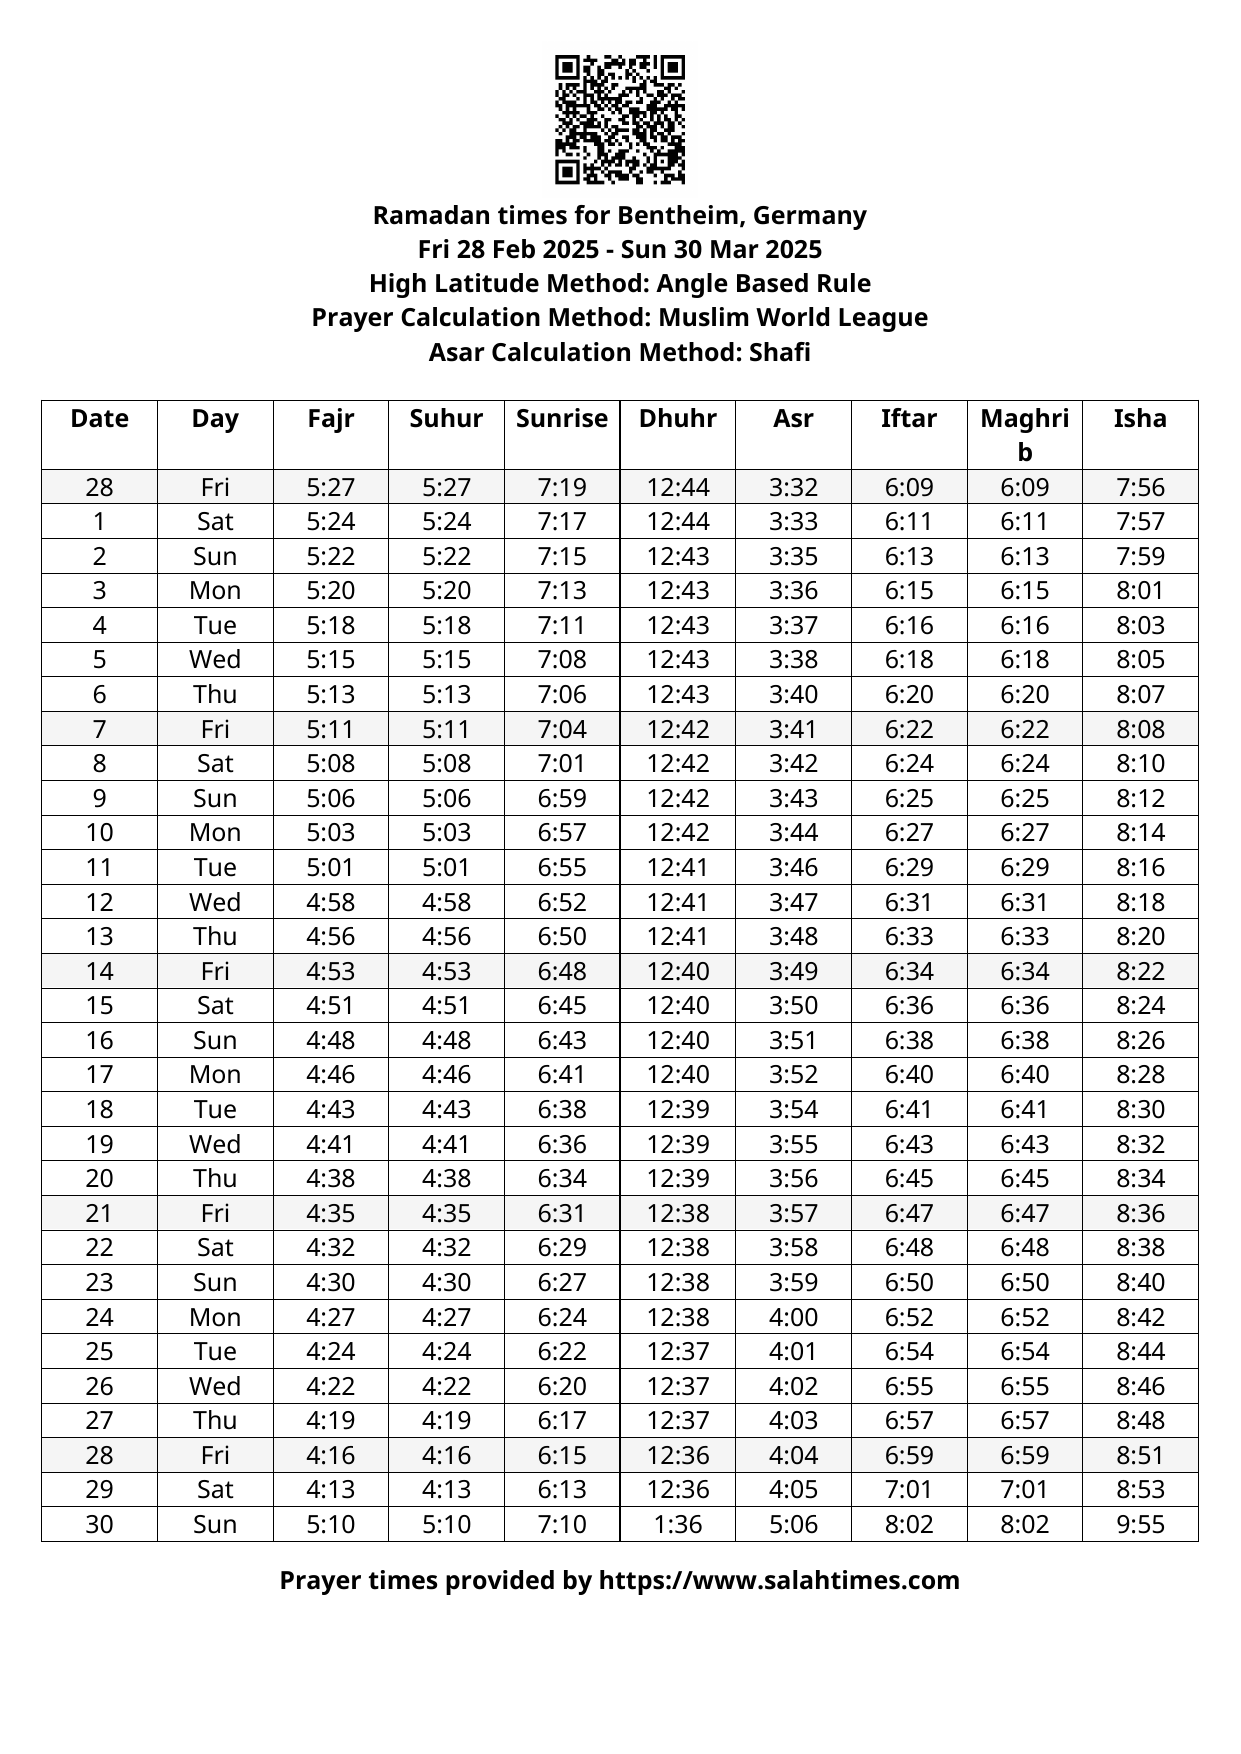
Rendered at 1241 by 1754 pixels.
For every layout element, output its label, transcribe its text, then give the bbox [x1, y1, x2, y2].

table_cell 6:24 [505, 1300, 619, 1333]
table_cell 6:20 [852, 677, 967, 711]
table_cell 8:16 [1083, 850, 1198, 884]
table_cell 6:36 [968, 989, 1082, 1022]
table_cell 6:43 [505, 1023, 619, 1057]
table_cell 4:38 [389, 1161, 504, 1195]
table_cell Mon [158, 1300, 273, 1333]
table_cell 5:20 [389, 574, 504, 607]
table_cell 6:24 [968, 746, 1082, 780]
table_cell 6:36 [852, 989, 967, 1022]
table_cell 14 [42, 954, 157, 987]
table_cell 3:32 [736, 470, 851, 503]
table_cell 6:20 [505, 1369, 619, 1402]
table_cell 6:40 [968, 1058, 1082, 1091]
table_cell 12:39 [621, 1127, 735, 1160]
table_cell 8:02 [852, 1507, 967, 1541]
table_cell 8:12 [1083, 781, 1198, 814]
table_cell 7:19 [505, 470, 619, 503]
table_cell 5:11 [274, 712, 388, 745]
table_header Dhuhr [621, 401, 735, 469]
table_cell 12:42 [621, 746, 735, 780]
table_cell 6:22 [968, 712, 1082, 745]
table_cell 4:43 [274, 1092, 388, 1126]
table_cell 8:07 [1083, 677, 1198, 711]
table_cell 5:01 [389, 850, 504, 884]
table_cell 30 [42, 1507, 157, 1541]
table_cell 3 [42, 574, 157, 607]
table_cell 5 [42, 643, 157, 676]
table_cell 16 [42, 1023, 157, 1057]
table_cell 4:48 [274, 1023, 388, 1057]
table_cell 3:49 [736, 954, 851, 987]
table_cell 18 [42, 1092, 157, 1126]
table_cell 6:36 [505, 1127, 619, 1160]
table_cell 7:01 [968, 1473, 1082, 1506]
table_cell 12 [42, 885, 157, 918]
picture [542, 41, 699, 198]
table_cell 4:27 [389, 1300, 504, 1333]
table_cell 4:32 [389, 1231, 504, 1264]
table_cell 6:52 [505, 885, 619, 918]
table_cell 5:18 [274, 608, 388, 642]
table_cell 12:36 [621, 1473, 735, 1506]
table_cell 4:16 [389, 1438, 504, 1472]
table_cell Sat [158, 989, 273, 1022]
table_cell 12:44 [621, 504, 735, 538]
table_cell 5:18 [389, 608, 504, 642]
table_cell 6:59 [852, 1438, 967, 1472]
table_cell 3:44 [736, 816, 851, 849]
table_cell 7:10 [505, 1507, 619, 1541]
table_cell 12:39 [621, 1092, 735, 1126]
table_cell 6:48 [968, 1231, 1082, 1264]
table_cell 5:06 [274, 781, 388, 814]
table_cell 4:13 [389, 1473, 504, 1506]
table_cell 8:26 [1083, 1023, 1198, 1057]
table_cell 6:43 [852, 1127, 967, 1160]
table_cell 7:06 [505, 677, 619, 711]
table_cell 22 [42, 1231, 157, 1264]
table_cell 4 [42, 608, 157, 642]
table_cell 4:46 [389, 1058, 504, 1091]
table_cell 3:42 [736, 746, 851, 780]
table_cell 12:43 [621, 574, 735, 607]
table_cell 5:13 [389, 677, 504, 711]
text Prayer times provided by https://www.salahtimes.com [42, 1563, 1198, 1597]
table_cell 4:48 [389, 1023, 504, 1057]
table_cell 8:44 [1083, 1334, 1198, 1368]
table_cell 6:52 [968, 1300, 1082, 1333]
table_cell 7:15 [505, 539, 619, 572]
table_cell 3:51 [736, 1023, 851, 1057]
table_cell 12:37 [621, 1334, 735, 1368]
table_cell 8:48 [1083, 1404, 1198, 1437]
table_cell 15 [42, 989, 157, 1022]
table_cell 6:50 [505, 919, 619, 953]
table_cell 12:42 [621, 712, 735, 745]
table_cell 6:57 [505, 816, 619, 849]
table_cell 6:47 [968, 1196, 1082, 1229]
table_cell 21 [42, 1196, 157, 1229]
table_cell 6:45 [852, 1161, 967, 1195]
table_cell 19 [42, 1127, 157, 1160]
table_cell Thu [158, 919, 273, 953]
table_cell 6:15 [968, 574, 1082, 607]
table_cell 13 [42, 919, 157, 953]
table_cell 7:04 [505, 712, 619, 745]
table_cell Sun [158, 1023, 273, 1057]
table_cell 6:22 [505, 1334, 619, 1368]
table_cell 1 [42, 504, 157, 538]
table_cell 6:34 [852, 954, 967, 987]
table_cell 6:25 [852, 781, 967, 814]
table_cell 4:32 [274, 1231, 388, 1264]
table_cell 5:15 [389, 643, 504, 676]
table_cell 28 [42, 1438, 157, 1472]
table_cell 12:42 [621, 816, 735, 849]
table_cell Wed [158, 643, 273, 676]
table_cell 6:11 [852, 504, 967, 538]
table_cell 5:06 [736, 1507, 851, 1541]
table_cell 6 [42, 677, 157, 711]
table_cell 4:04 [736, 1438, 851, 1472]
table_cell 12:43 [621, 643, 735, 676]
table_cell 5:22 [389, 539, 504, 572]
table_cell 3:52 [736, 1058, 851, 1091]
table_cell 8:38 [1083, 1231, 1198, 1264]
table_cell 6:16 [968, 608, 1082, 642]
table_cell 8:28 [1083, 1058, 1198, 1091]
table_cell 6:31 [968, 885, 1082, 918]
table_cell Mon [158, 574, 273, 607]
table_cell 6:55 [968, 1369, 1082, 1402]
table_cell 8:32 [1083, 1127, 1198, 1160]
table_header Suhur [389, 401, 504, 469]
table_cell Tue [158, 850, 273, 884]
table_cell 6:15 [505, 1438, 619, 1472]
table_cell 4:19 [274, 1404, 388, 1437]
table_cell 6:29 [968, 850, 1082, 884]
table_header Fajr [274, 401, 388, 469]
table_cell 3:47 [736, 885, 851, 918]
table_cell 6:38 [852, 1023, 967, 1057]
table_cell 3:50 [736, 989, 851, 1022]
table_cell 5:27 [389, 470, 504, 503]
table_cell 12:41 [621, 885, 735, 918]
table_cell 12:38 [621, 1265, 735, 1299]
table_cell 12:40 [621, 954, 735, 987]
table_cell 6:48 [852, 1231, 967, 1264]
table_cell 8:01 [1083, 574, 1198, 607]
table_cell 6:13 [852, 539, 967, 572]
table_cell 6:38 [505, 1092, 619, 1126]
table_cell 5:08 [274, 746, 388, 780]
table_cell 6:48 [505, 954, 619, 987]
table_cell 6:57 [852, 1404, 967, 1437]
table_cell 12:44 [621, 470, 735, 503]
table_cell 5:13 [274, 677, 388, 711]
table_cell Sat [158, 504, 273, 538]
table_cell 8:30 [1083, 1092, 1198, 1126]
table_cell 3:46 [736, 850, 851, 884]
table_cell 4:30 [389, 1265, 504, 1299]
table_cell 5:10 [389, 1507, 504, 1541]
table_cell 6:17 [505, 1404, 619, 1437]
table_cell Tue [158, 1334, 273, 1368]
table_cell 7:57 [1083, 504, 1198, 538]
table_cell 7:08 [505, 643, 619, 676]
table_cell 4:56 [274, 919, 388, 953]
table_cell 5:24 [274, 504, 388, 538]
table_cell 8:34 [1083, 1161, 1198, 1195]
table_cell 6:20 [968, 677, 1082, 711]
table_cell 8:10 [1083, 746, 1198, 780]
table_cell Fri [158, 954, 273, 987]
table_cell Mon [158, 816, 273, 849]
table_cell Sat [158, 1231, 273, 1264]
table_cell 6:45 [505, 989, 619, 1022]
table_cell 3:35 [736, 539, 851, 572]
table_cell 6:55 [852, 1369, 967, 1402]
table_cell 6:54 [968, 1334, 1082, 1368]
table_cell 17 [42, 1058, 157, 1091]
table_cell 8:42 [1083, 1300, 1198, 1333]
table_cell 6:27 [852, 816, 967, 849]
table_cell 12:38 [621, 1231, 735, 1264]
table_cell 7:11 [505, 608, 619, 642]
table_cell 7:59 [1083, 539, 1198, 572]
table_cell Wed [158, 1369, 273, 1402]
table_cell 6:11 [968, 504, 1082, 538]
table_cell 8:46 [1083, 1369, 1198, 1402]
table_header Asr [736, 401, 851, 469]
table_cell 12:39 [621, 1161, 735, 1195]
table_cell 3:48 [736, 919, 851, 953]
table_cell 8:18 [1083, 885, 1198, 918]
table_cell 12:43 [621, 539, 735, 572]
table_cell 8:05 [1083, 643, 1198, 676]
table_cell 5:22 [274, 539, 388, 572]
table_cell 5:03 [274, 816, 388, 849]
table_cell 6:34 [505, 1161, 619, 1195]
table_cell 5:01 [274, 850, 388, 884]
table_cell 7:01 [852, 1473, 967, 1506]
table_cell 6:41 [852, 1092, 967, 1126]
table_cell 20 [42, 1161, 157, 1195]
table_header Date [42, 401, 157, 469]
table_cell 6:33 [852, 919, 967, 953]
table_cell 8:24 [1083, 989, 1198, 1022]
text Prayer Calculation Method: Muslim World League [42, 300, 1198, 334]
table_cell 4:24 [389, 1334, 504, 1368]
table_cell 10 [42, 816, 157, 849]
table_cell 8:20 [1083, 919, 1198, 953]
table_cell 9 [42, 781, 157, 814]
table_cell 6:45 [968, 1161, 1082, 1195]
table_cell Fri [158, 470, 273, 503]
table_cell 6:34 [968, 954, 1082, 987]
table_header Sunrise [505, 401, 619, 469]
table_cell Sun [158, 1507, 273, 1541]
table_cell 4:27 [274, 1300, 388, 1333]
table_cell 12:38 [621, 1196, 735, 1229]
table_cell 4:46 [274, 1058, 388, 1091]
table_cell 3:40 [736, 677, 851, 711]
table_cell 6:50 [852, 1265, 967, 1299]
table_cell 8:03 [1083, 608, 1198, 642]
table_cell 4:02 [736, 1369, 851, 1402]
table_cell 12:37 [621, 1404, 735, 1437]
table_cell 6:15 [852, 574, 967, 607]
table_cell 4:03 [736, 1404, 851, 1437]
table_header Maghrib [968, 401, 1082, 469]
table_cell Tue [158, 1092, 273, 1126]
table_cell 4:53 [389, 954, 504, 987]
table_cell 6:18 [968, 643, 1082, 676]
table_cell 6:38 [968, 1023, 1082, 1057]
table_cell 3:33 [736, 504, 851, 538]
table_cell 6:13 [968, 539, 1082, 572]
table_cell 23 [42, 1265, 157, 1299]
table_cell 8:36 [1083, 1196, 1198, 1229]
text Ramadan times for Bentheim, Germany [42, 198, 1198, 232]
table_cell 6:24 [852, 746, 967, 780]
table_cell 3:36 [736, 574, 851, 607]
table_cell 12:40 [621, 989, 735, 1022]
table_cell 6:31 [852, 885, 967, 918]
table_cell 6:47 [852, 1196, 967, 1229]
table_cell 5:27 [274, 470, 388, 503]
table_cell 3:41 [736, 712, 851, 745]
table_cell 4:58 [274, 885, 388, 918]
table_cell 6:09 [852, 470, 967, 503]
table_cell 6:13 [505, 1473, 619, 1506]
table_cell 4:35 [389, 1196, 504, 1229]
table_cell 4:16 [274, 1438, 388, 1472]
table_cell 6:29 [505, 1231, 619, 1264]
table_header Isha [1083, 401, 1198, 469]
table_cell 4:38 [274, 1161, 388, 1195]
table_cell 6:40 [852, 1058, 967, 1091]
table_cell 12:41 [621, 919, 735, 953]
table_cell 12:40 [621, 1023, 735, 1057]
text High Latitude Method: Angle Based Rule [42, 266, 1198, 300]
table_cell Fri [158, 712, 273, 745]
table_cell 4:19 [389, 1404, 504, 1437]
table_cell 6:25 [968, 781, 1082, 814]
table_cell Fri [158, 1438, 273, 1472]
table_cell 8:22 [1083, 954, 1198, 987]
table_cell 6:18 [852, 643, 967, 676]
table_cell Wed [158, 1127, 273, 1160]
table_cell 4:22 [274, 1369, 388, 1402]
table_cell 8:53 [1083, 1473, 1198, 1506]
table_cell 8:14 [1083, 816, 1198, 849]
table_cell 6:43 [968, 1127, 1082, 1160]
table_cell 12:38 [621, 1300, 735, 1333]
table_cell 3:38 [736, 643, 851, 676]
table_cell 6:59 [968, 1438, 1082, 1472]
table_cell 4:13 [274, 1473, 388, 1506]
table_cell 6:52 [852, 1300, 967, 1333]
table_cell 6:59 [505, 781, 619, 814]
table_cell Wed [158, 885, 273, 918]
table_cell 27 [42, 1404, 157, 1437]
table_cell 5:03 [389, 816, 504, 849]
table_cell 24 [42, 1300, 157, 1333]
table_cell 5:20 [274, 574, 388, 607]
table_cell 5:11 [389, 712, 504, 745]
table_cell 4:00 [736, 1300, 851, 1333]
table_cell Thu [158, 1161, 273, 1195]
table_cell 1:36 [621, 1507, 735, 1541]
table_cell 4:01 [736, 1334, 851, 1368]
table_cell 7:13 [505, 574, 619, 607]
table_cell 8:40 [1083, 1265, 1198, 1299]
table_cell 7 [42, 712, 157, 745]
table_cell 3:56 [736, 1161, 851, 1195]
table_cell Sun [158, 539, 273, 572]
table_cell 6:41 [968, 1092, 1082, 1126]
table_cell 12:43 [621, 608, 735, 642]
table_cell 3:59 [736, 1265, 851, 1299]
table_cell 29 [42, 1473, 157, 1506]
table_cell 8 [42, 746, 157, 780]
table_cell 5:10 [274, 1507, 388, 1541]
table_cell 4:22 [389, 1369, 504, 1402]
table_cell 3:54 [736, 1092, 851, 1126]
table_cell 9:55 [1083, 1507, 1198, 1541]
table_cell 6:54 [852, 1334, 967, 1368]
text Fri 28 Feb 2025 - Sun 30 Mar 2025 [42, 232, 1198, 266]
table_header Day [158, 401, 273, 469]
table_cell 12:43 [621, 677, 735, 711]
table_cell 3:43 [736, 781, 851, 814]
table_cell 12:37 [621, 1369, 735, 1402]
table_cell 3:58 [736, 1231, 851, 1264]
table_cell Sun [158, 1265, 273, 1299]
table_cell 3:55 [736, 1127, 851, 1160]
table_cell 12:36 [621, 1438, 735, 1472]
table_cell 4:05 [736, 1473, 851, 1506]
table_cell 7:01 [505, 746, 619, 780]
table_cell 4:51 [389, 989, 504, 1022]
table_cell 4:53 [274, 954, 388, 987]
table_cell 6:41 [505, 1058, 619, 1091]
table_cell 3:37 [736, 608, 851, 642]
table_cell Sat [158, 1473, 273, 1506]
table_cell 4:43 [389, 1092, 504, 1126]
table_cell 5:24 [389, 504, 504, 538]
table_cell 26 [42, 1369, 157, 1402]
table_cell 6:27 [505, 1265, 619, 1299]
table_cell 4:30 [274, 1265, 388, 1299]
table_cell 28 [42, 470, 157, 503]
table_cell 4:41 [274, 1127, 388, 1160]
table_cell 5:06 [389, 781, 504, 814]
table_cell 3:57 [736, 1196, 851, 1229]
table_cell 6:31 [505, 1196, 619, 1229]
table_cell 4:24 [274, 1334, 388, 1368]
table_cell 6:50 [968, 1265, 1082, 1299]
table_cell Thu [158, 1404, 273, 1437]
table_cell 4:56 [389, 919, 504, 953]
table_cell 4:58 [389, 885, 504, 918]
table_cell Mon [158, 1058, 273, 1091]
table_cell 8:08 [1083, 712, 1198, 745]
table_cell 7:56 [1083, 470, 1198, 503]
table_cell 6:33 [968, 919, 1082, 953]
table_header Iftar [852, 401, 967, 469]
table_cell 5:15 [274, 643, 388, 676]
table_cell 25 [42, 1334, 157, 1368]
table_cell Sat [158, 746, 273, 780]
table_cell 8:51 [1083, 1438, 1198, 1472]
table_cell 6:27 [968, 816, 1082, 849]
table_cell 4:35 [274, 1196, 388, 1229]
table_cell Sun [158, 781, 273, 814]
table_cell 12:42 [621, 781, 735, 814]
table_cell 7:17 [505, 504, 619, 538]
table_cell 8:02 [968, 1507, 1082, 1541]
table_cell 4:51 [274, 989, 388, 1022]
table_cell Thu [158, 677, 273, 711]
text Asar Calculation Method: Shafi [42, 334, 1198, 368]
table_cell 2 [42, 539, 157, 572]
table_cell 6:16 [852, 608, 967, 642]
table_cell 6:29 [852, 850, 967, 884]
table_cell 5:08 [389, 746, 504, 780]
table_cell 6:22 [852, 712, 967, 745]
table_cell Fri [158, 1196, 273, 1229]
table_cell Tue [158, 608, 273, 642]
table_cell 12:40 [621, 1058, 735, 1091]
table_cell 12:41 [621, 850, 735, 884]
table_cell 4:41 [389, 1127, 504, 1160]
table_cell 6:57 [968, 1404, 1082, 1437]
table_cell 6:09 [968, 470, 1082, 503]
table_cell 6:55 [505, 850, 619, 884]
table_cell 11 [42, 850, 157, 884]
